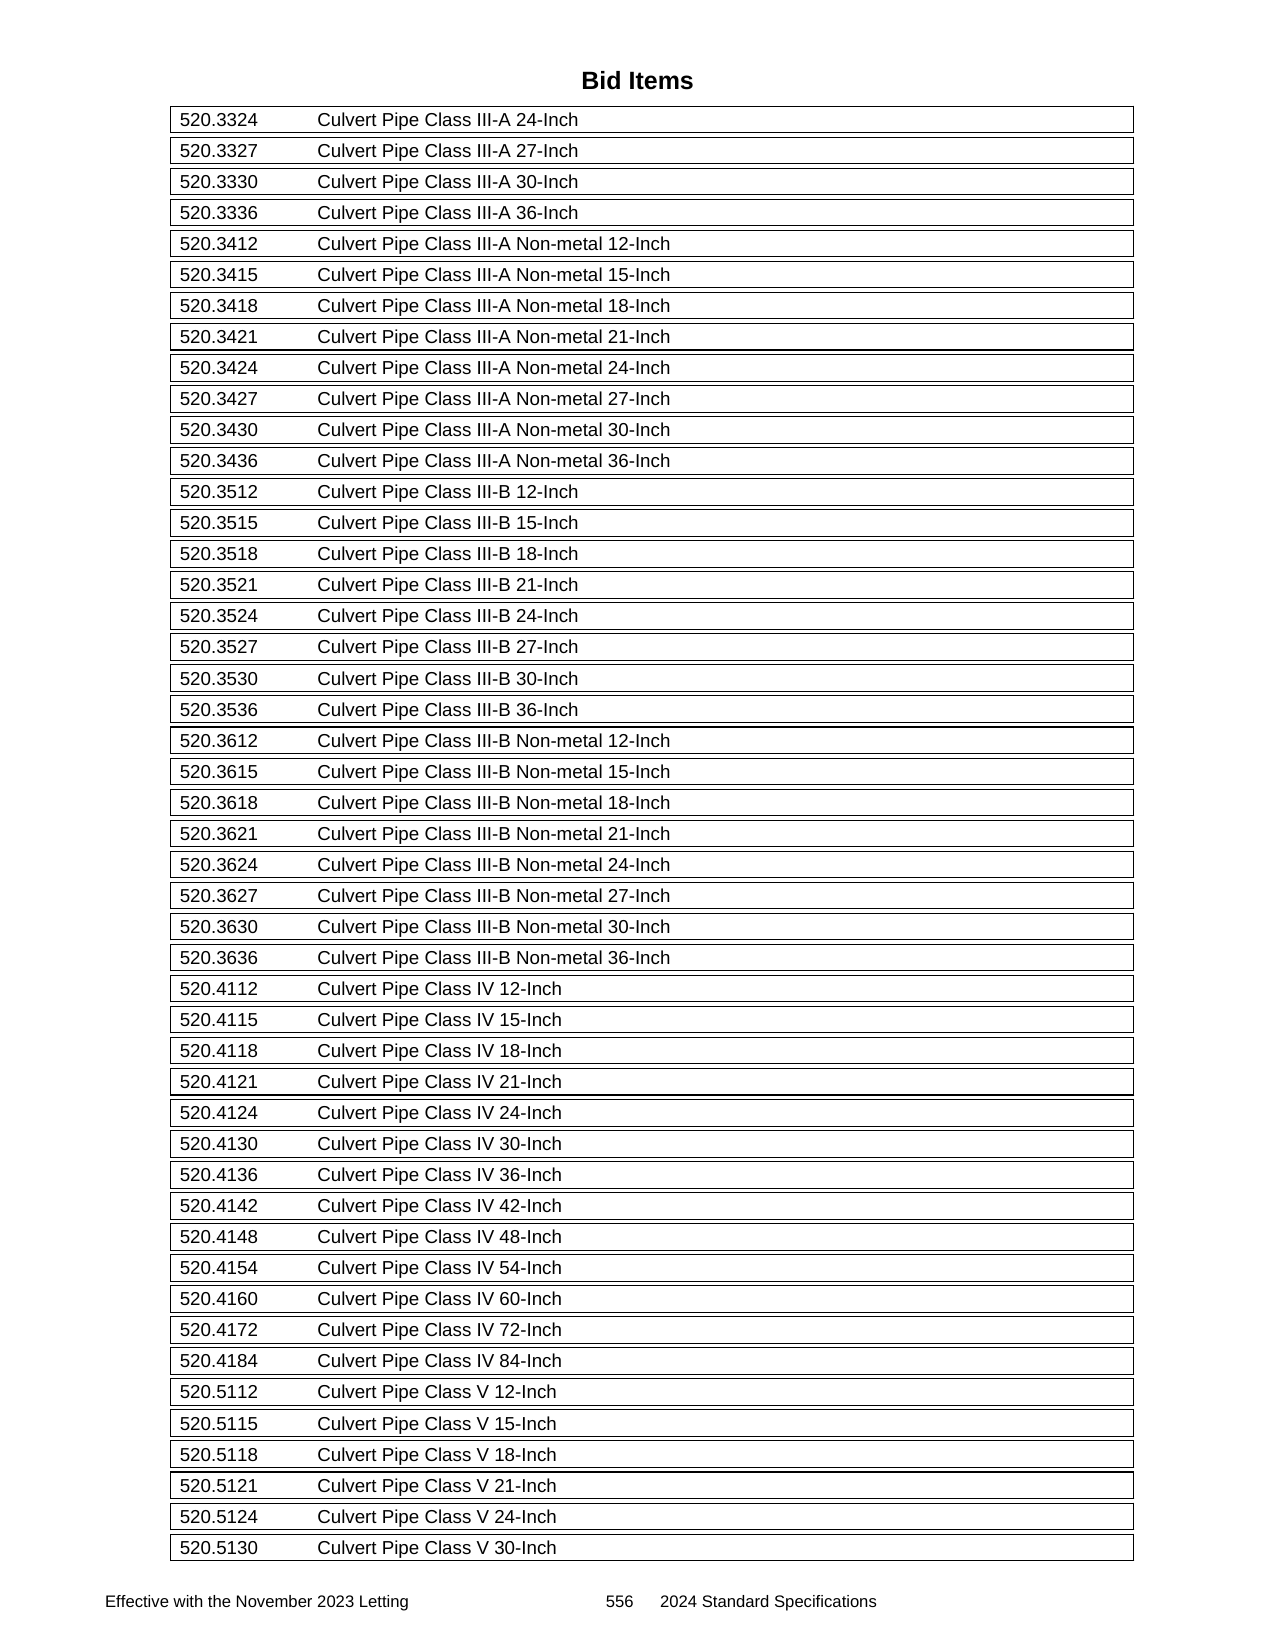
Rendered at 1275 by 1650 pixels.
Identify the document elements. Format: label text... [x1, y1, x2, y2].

text 520.5130 Culvert Pipe Class V 30-Inch LF [171, 1535, 1133, 1560]
text 520.3512 Culvert Pipe Class III-B 12-Inch LF [171, 479, 1133, 505]
text 520.3412 Culvert Pipe Class III-A Non-metal 12-Inch LF [171, 231, 1133, 256]
text 520.4160 Culvert Pipe Class IV 60-Inch LF [171, 1286, 1133, 1312]
text 520.3327 Culvert Pipe Class III-A 27-Inch LF [171, 138, 1133, 163]
text 520.3515 Culvert Pipe Class III-B 15-Inch LF [171, 510, 1133, 536]
text 520.3421 Culvert Pipe Class III-A Non-metal 21-Inch LF [171, 324, 1133, 349]
text 520.4172 Culvert Pipe Class IV 72-Inch LF [171, 1317, 1133, 1343]
text 520.3524 Culvert Pipe Class III-B 24-Inch LF [171, 603, 1133, 629]
text 520.3530 Culvert Pipe Class III-B 30-Inch LF [171, 665, 1133, 691]
text 520.3324 Culvert Pipe Class III-A 24-Inch LF [171, 107, 1133, 132]
text 520.4136 Culvert Pipe Class IV 36-Inch LF [171, 1162, 1133, 1188]
text 520.3330 Culvert Pipe Class III-A 30-Inch LF [171, 169, 1133, 194]
text 520.3536 Culvert Pipe Class III-B 36-Inch LF [171, 696, 1133, 722]
text 520.3618 Culvert Pipe Class III-B Non-metal 18-Inch LF [171, 790, 1133, 815]
text 520.3518 Culvert Pipe Class III-B 18-Inch LF [171, 541, 1133, 567]
text 520.3336 Culvert Pipe Class III-A 36-Inch LF [171, 200, 1133, 225]
text 520.4121 Culvert Pipe Class IV 21-Inch LF [171, 1069, 1133, 1094]
text 520.3415 Culvert Pipe Class III-A Non-metal 15-Inch LF [171, 262, 1133, 287]
text 520.4142 Culvert Pipe Class IV 42-Inch LF [171, 1193, 1133, 1219]
text 520.4154 Culvert Pipe Class IV 54-Inch LF [171, 1255, 1133, 1281]
text 520.5112 Culvert Pipe Class V 12-Inch LF [171, 1379, 1133, 1405]
text 520.3621 Culvert Pipe Class III-B Non-metal 21-Inch LF [171, 821, 1133, 846]
text 520.3427 Culvert Pipe Class III-A Non-metal 27-Inch LF [171, 386, 1133, 412]
text 520.3521 Culvert Pipe Class III-B 21-Inch LF [171, 572, 1133, 598]
text 520.3615 Culvert Pipe Class III-B Non-metal 15-Inch LF [171, 759, 1133, 784]
text 520.5118 Culvert Pipe Class V 18-Inch LF [171, 1441, 1133, 1467]
text 520.3636 Culvert Pipe Class III-B Non-metal 36-Inch LF [171, 945, 1133, 970]
text 520.4148 Culvert Pipe Class IV 48-Inch LF [171, 1224, 1133, 1250]
text 520.4130 Culvert Pipe Class IV 30-Inch LF [171, 1131, 1133, 1157]
text 520.5121 Culvert Pipe Class V 21-Inch LF [171, 1473, 1133, 1498]
text 520.5124 Culvert Pipe Class V 24-Inch LF [171, 1504, 1133, 1529]
text 520.4115 Culvert Pipe Class IV 15-Inch LF [171, 1007, 1133, 1032]
text 520.3612 Culvert Pipe Class III-B Non-metal 12-Inch LF [171, 728, 1133, 753]
text 520.4184 Culvert Pipe Class IV 84-Inch LF [171, 1348, 1133, 1374]
text 520.4112 Culvert Pipe Class IV 12-Inch LF [171, 976, 1133, 1001]
text 520.3630 Culvert Pipe Class III-B Non-metal 30-Inch LF [171, 914, 1133, 939]
text 520.3430 Culvert Pipe Class III-A Non-metal 30-Inch LF [171, 417, 1133, 443]
text 520.3418 Culvert Pipe Class III-A Non-metal 18-Inch LF [171, 293, 1133, 318]
text 520.3424 Culvert Pipe Class III-A Non-metal 24-Inch LF [171, 355, 1133, 381]
text 520.4124 Culvert Pipe Class IV 24-Inch LF [171, 1100, 1133, 1126]
text 520.3436 Culvert Pipe Class III-A Non-metal 36-Inch LF [171, 448, 1133, 474]
text 520.3527 Culvert Pipe Class III-B 27-Inch LF [171, 634, 1133, 660]
text 520.4118 Culvert Pipe Class IV 18-Inch LF [171, 1038, 1133, 1063]
text 520.3624 Culvert Pipe Class III-B Non-metal 24-Inch LF [171, 852, 1133, 877]
text 520.5115 Culvert Pipe Class V 15-Inch LF [171, 1410, 1133, 1436]
text 520.3627 Culvert Pipe Class III-B Non-metal 27-Inch LF [171, 883, 1133, 908]
